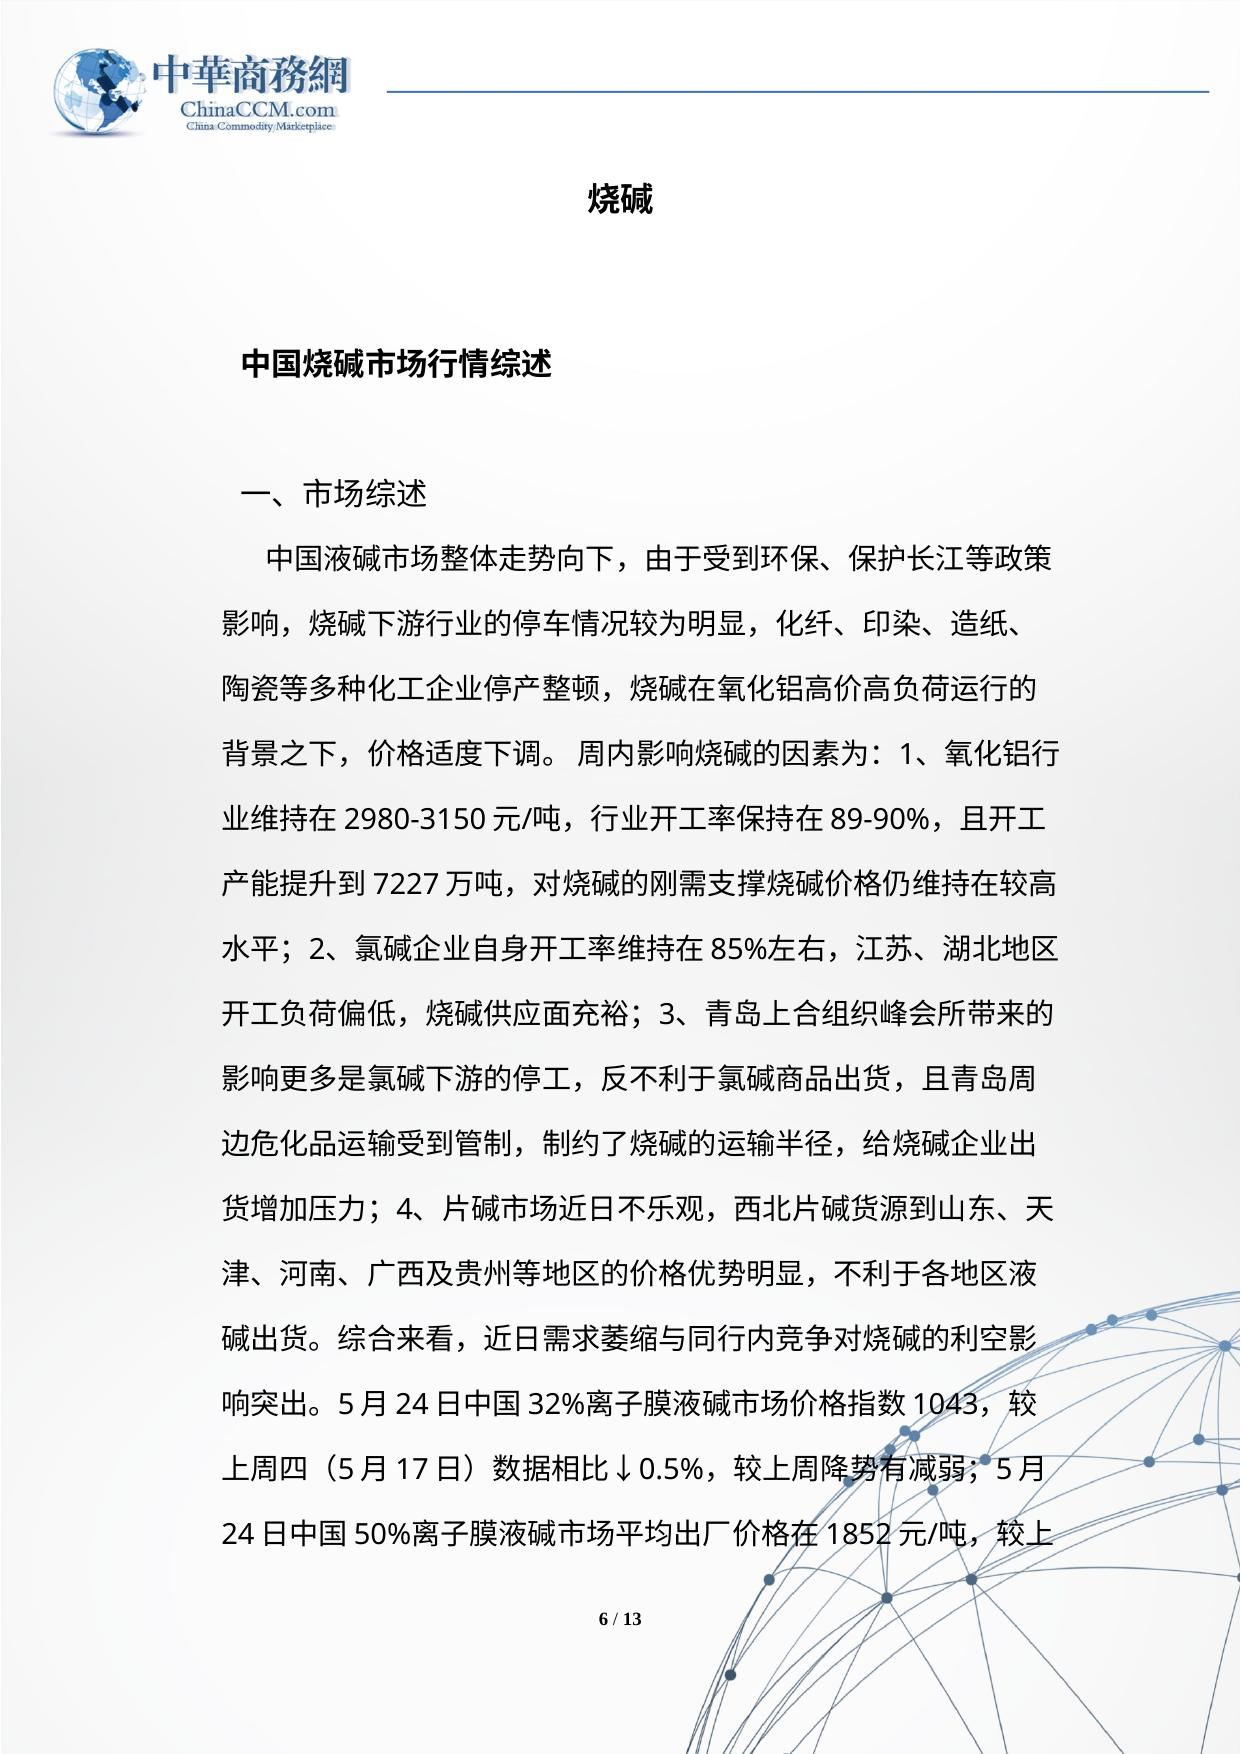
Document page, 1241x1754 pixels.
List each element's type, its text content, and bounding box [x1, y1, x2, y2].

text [221, 524, 1063, 1564]
subtitle 烧碱 [177, 165, 1063, 230]
picture [1, 0, 1240, 1754]
text 一、市场综述 [177, 459, 1063, 524]
text 中国烧碱市场行情综述 [177, 329, 1063, 394]
